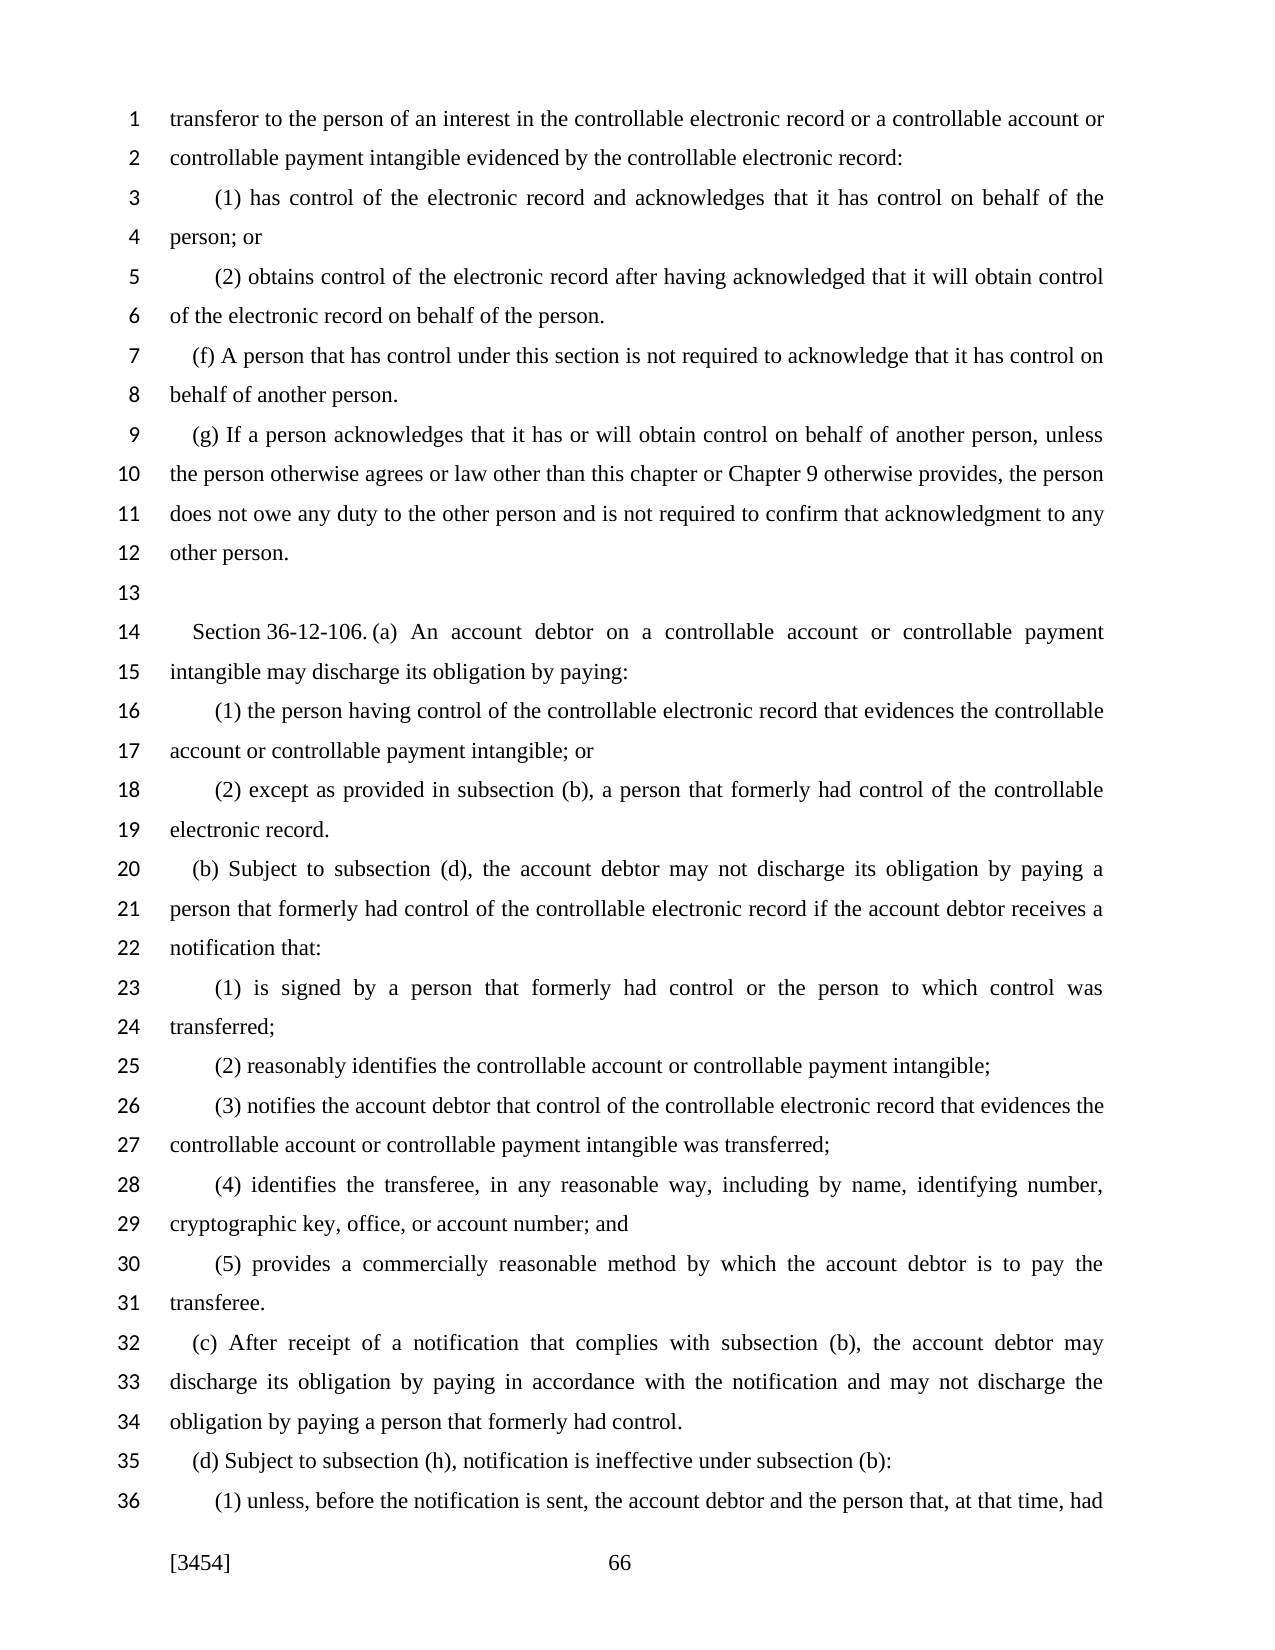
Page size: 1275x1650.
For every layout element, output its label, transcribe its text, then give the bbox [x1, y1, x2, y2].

text (1) is signed by a person that formerly had control or the person to which control was transferred; [169, 973, 1106, 1039]
text (g) If a person acknowledges that it has or will obtain control on behalf of another person, unless the person otherwise agrees or law other than this chapter or Chapter 9 otherwise provides, the person does not owe any duty to the other person and is not required to confirm that acknowledgment to any other person. [169, 421, 1106, 566]
text (f) A person that has control under this section is not required to acknowledge that it has control on behalf of another person. [169, 342, 1106, 408]
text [169, 105, 1106, 171]
text (b) Subject to subsection (d), the account debtor may not discharge its obligation by paying a person that formerly had control of the controllable electronic record if the account debtor receives a notification that: [169, 855, 1106, 960]
text (1) the person having control of the controllable electronic record that evidences the controllable account or controllable payment intangible; or [169, 697, 1106, 763]
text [169, 1487, 1106, 1513]
text (2) obtains control of the electronic record after having acknowledged that it will obtain control of the electronic record on behalf of the person. [169, 263, 1106, 329]
text (4) identifies the transferee, in any reasonable way, including by name, identifying number, cryptographic key, office, or account number; and [169, 1171, 1106, 1237]
text (1) has control of the electronic record and acknowledges that it has control on behalf of the person; or [169, 184, 1106, 250]
text Section 36‑12‑106. (a) An account debtor on a controllable account or controllable payment intangible may discharge its obligation by paying: [169, 618, 1106, 684]
text (c) After receipt of a notification that complies with subsection (b), the account debtor may discharge its obligation by paying in accordance with the notification and may not discharge the obligation by paying a person that formerly had control. [169, 1329, 1106, 1434]
text (2) except as provided in subsection (b), a person that formerly had control of the controllable electronic record. [169, 776, 1106, 842]
text (5) provides a commercially reasonable method by which the account debtor is to pay the transferee. [169, 1250, 1106, 1316]
text (3) notifies the account debtor that control of the controllable electronic record that evidences the controllable account or controllable payment intangible was transferred; [169, 1092, 1106, 1158]
text (d) Subject to subsection (h), notification is ineffective under subsection (b): [169, 1447, 1106, 1474]
text (2) reasonably identifies the controllable account or controllable payment intangible; [169, 1052, 1106, 1079]
